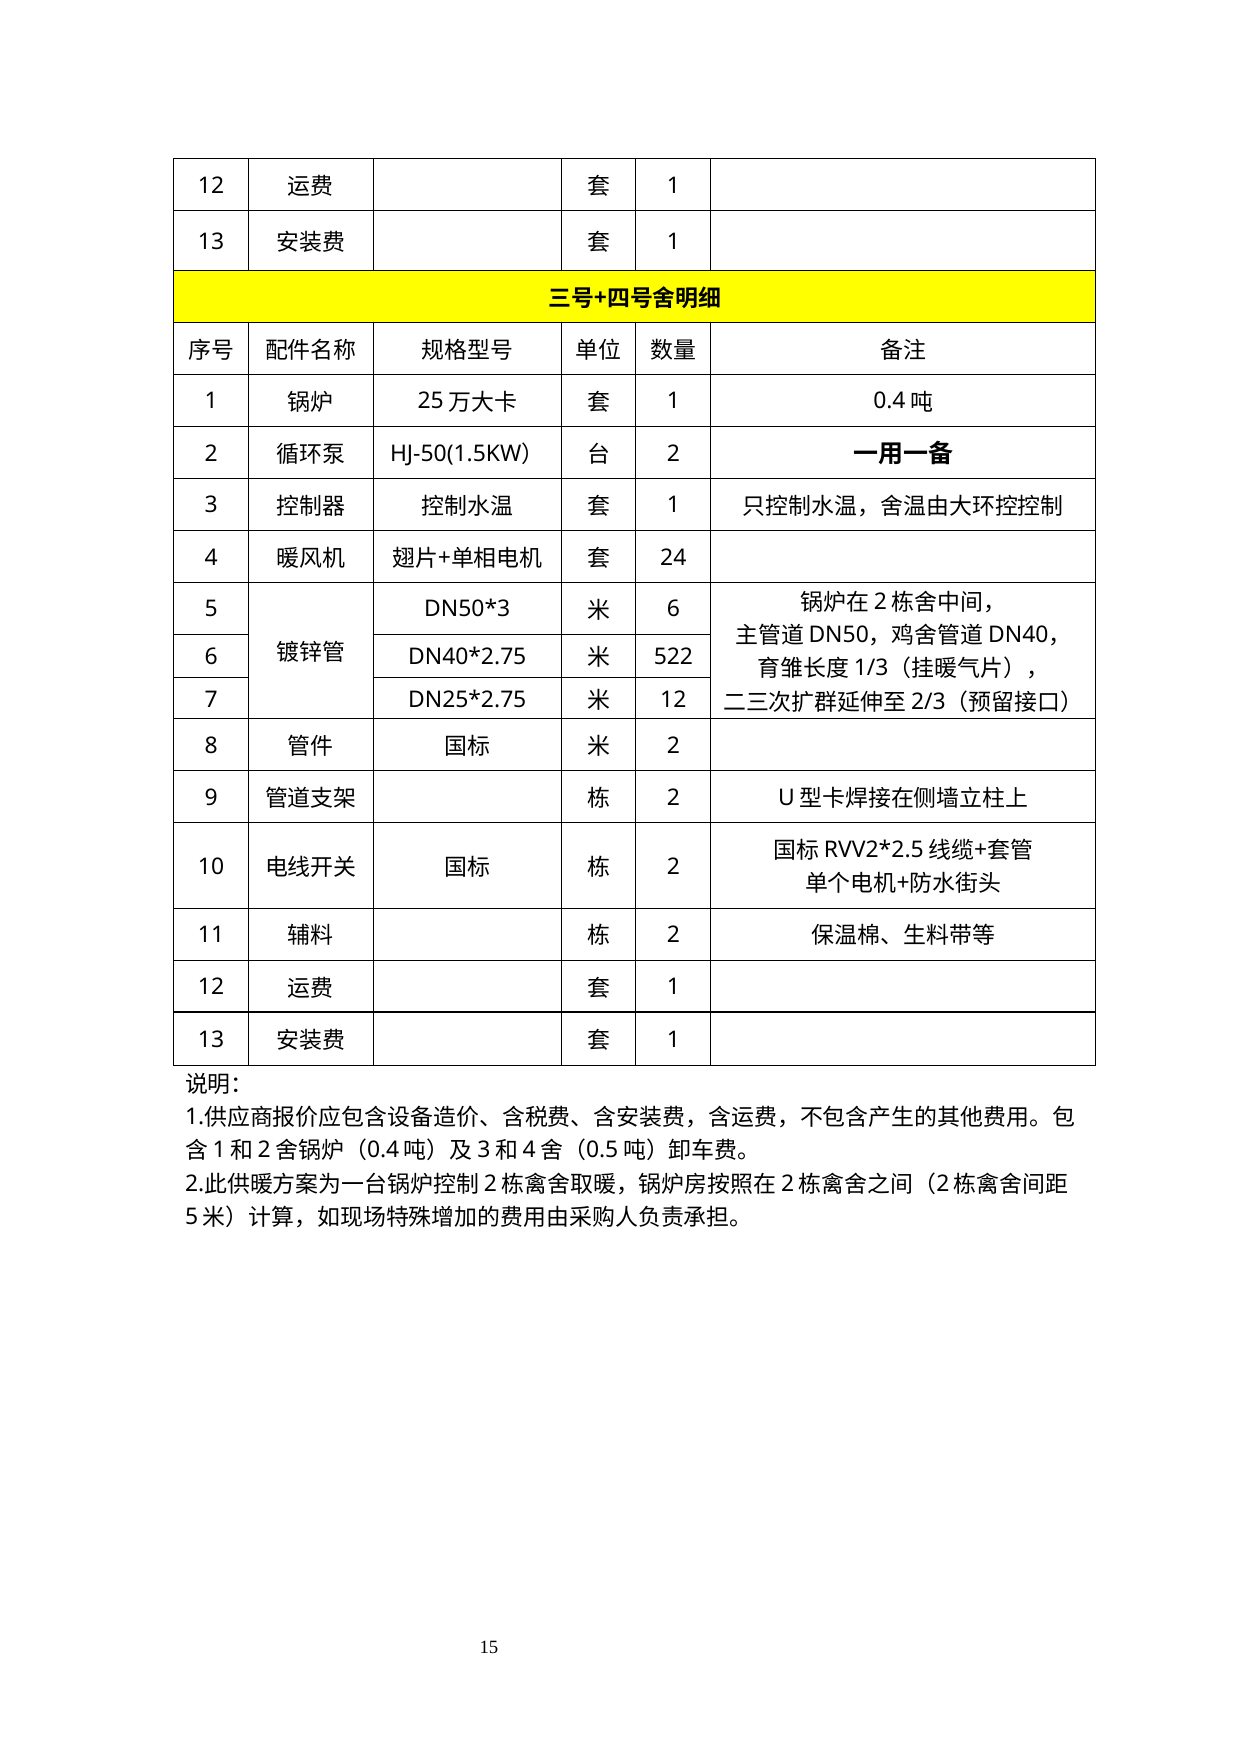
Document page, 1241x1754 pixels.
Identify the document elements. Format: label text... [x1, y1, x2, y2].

table_cell 辅料 [249, 909, 373, 959]
table_cell 米 [562, 678, 635, 718]
table_cell 2 [636, 719, 710, 770]
table_cell 只控制水温，舍温由大环控控制 [711, 479, 1095, 529]
table_cell 25万大卡 [374, 375, 561, 426]
table_cell DN50*3 [374, 583, 561, 633]
table_cell [374, 1013, 561, 1064]
table_cell 米 [562, 635, 635, 677]
table_cell 6 [636, 583, 710, 633]
table_cell [374, 771, 561, 822]
table_cell 说明： 1.供应商报价应包含设备造价、含税费、含安装费，含运费，不包含产生的其他费用。包含1和2舍锅炉（0.4吨）及3和4舍（0.5吨）卸车费。 2.此供暖方案为一台锅炉控制2栋禽舍取暖，锅炉房按照在2栋禽舍之间（2栋禽舍间距5米）计算，如现场特殊增加的费用由采购人负责承担。 [174, 1066, 1096, 1232]
table_cell 12 [174, 961, 248, 1011]
table_cell 暖风机 [249, 531, 373, 582]
table_cell [711, 531, 1095, 582]
table_cell 国标RVV2*2.5线缆+套管 单个电机+防水街头 [711, 823, 1095, 907]
table_cell DN25*2.75 [374, 678, 561, 718]
table_cell 1 [636, 479, 710, 529]
table_cell DN40*2.75 [374, 635, 561, 677]
table_cell 安装费 [249, 1013, 373, 1064]
table_cell 13 [174, 1013, 248, 1064]
table_cell 5 [174, 583, 248, 633]
table_cell 米 [562, 583, 635, 633]
table_cell 栋 [562, 771, 635, 822]
table_cell 数量 [636, 323, 710, 374]
table_cell 栋 [562, 823, 635, 907]
table_cell 控制水温 [374, 479, 561, 529]
table_cell 套 [562, 159, 635, 210]
table_cell 12 [636, 678, 710, 718]
table_cell [711, 211, 1095, 270]
table_cell 保温棉、生料带等 [711, 909, 1095, 959]
table_cell 配件名称 [249, 323, 373, 374]
table_cell 522 [636, 635, 710, 677]
table_cell 备注 [711, 323, 1095, 374]
table_cell [711, 1013, 1095, 1064]
table_cell 13 [174, 211, 248, 270]
table_cell 控制器 [249, 479, 373, 529]
table_cell 1 [636, 961, 710, 1011]
table_cell 单位 [562, 323, 635, 374]
table_cell 三号+四号舍明细 [174, 271, 1095, 322]
table_cell 1 [636, 159, 710, 210]
table_cell 11 [174, 909, 248, 959]
table_cell 4 [174, 531, 248, 582]
table_cell 国标 [374, 823, 561, 907]
table_cell 7 [174, 678, 248, 718]
table_cell [711, 719, 1095, 770]
table_cell 9 [174, 771, 248, 822]
table_cell 6 [174, 635, 248, 677]
table_cell 米 [562, 719, 635, 770]
table_cell 12 [174, 159, 248, 210]
table_cell 2 [636, 771, 710, 822]
table_cell 翅片+单相电机 [374, 531, 561, 582]
table_cell 套 [562, 1013, 635, 1064]
table_cell 锅炉 [249, 375, 373, 426]
table_cell 1 [636, 1013, 710, 1064]
table_cell [374, 159, 561, 210]
table_cell [374, 961, 561, 1011]
table_cell 镀锌管 [249, 583, 373, 718]
table_cell [711, 961, 1095, 1011]
table_cell 24 [636, 531, 710, 582]
table_cell 栋 [562, 909, 635, 959]
table_cell 8 [174, 719, 248, 770]
table_cell 1 [636, 211, 710, 270]
table_cell 1 [636, 375, 710, 426]
table_cell U型卡焊接在侧墙立柱上 [711, 771, 1095, 822]
table_cell 2 [636, 823, 710, 907]
table_cell 安装费 [249, 211, 373, 270]
table_cell [711, 159, 1095, 210]
table_cell [374, 211, 561, 270]
table_cell HJ-50(1.5KW） [374, 427, 561, 478]
table_cell 电线开关 [249, 823, 373, 907]
table_cell 国标 [374, 719, 561, 770]
table_cell 规格型号 [374, 323, 561, 374]
table_cell 运费 [249, 961, 373, 1011]
table_cell 序号 [174, 323, 248, 374]
table_cell 管件 [249, 719, 373, 770]
table_cell 3 [174, 479, 248, 529]
table_cell 锅炉在2栋舍中间， 主管道DN50，鸡舍管道DN40， 育雏长度1/3（挂暖气片）， 二三次扩群延伸至2/3（预留接口） [711, 583, 1095, 718]
table_cell 一用一备 [711, 427, 1095, 478]
table_cell 2 [636, 909, 710, 959]
table_cell 运费 [249, 159, 373, 210]
table_cell 套 [562, 531, 635, 582]
table_cell 循环泵 [249, 427, 373, 478]
table_cell 台 [562, 427, 635, 478]
table_cell 套 [562, 375, 635, 426]
table_cell 0.4吨 [711, 375, 1095, 426]
table_cell 套 [562, 479, 635, 529]
table_cell 2 [636, 427, 710, 478]
table_cell 1 [174, 375, 248, 426]
table_cell 套 [562, 211, 635, 270]
table_cell 套 [562, 961, 635, 1011]
table_cell 2 [174, 427, 248, 478]
table_cell [374, 909, 561, 959]
table_cell 管道支架 [249, 771, 373, 822]
table_cell 10 [174, 823, 248, 907]
